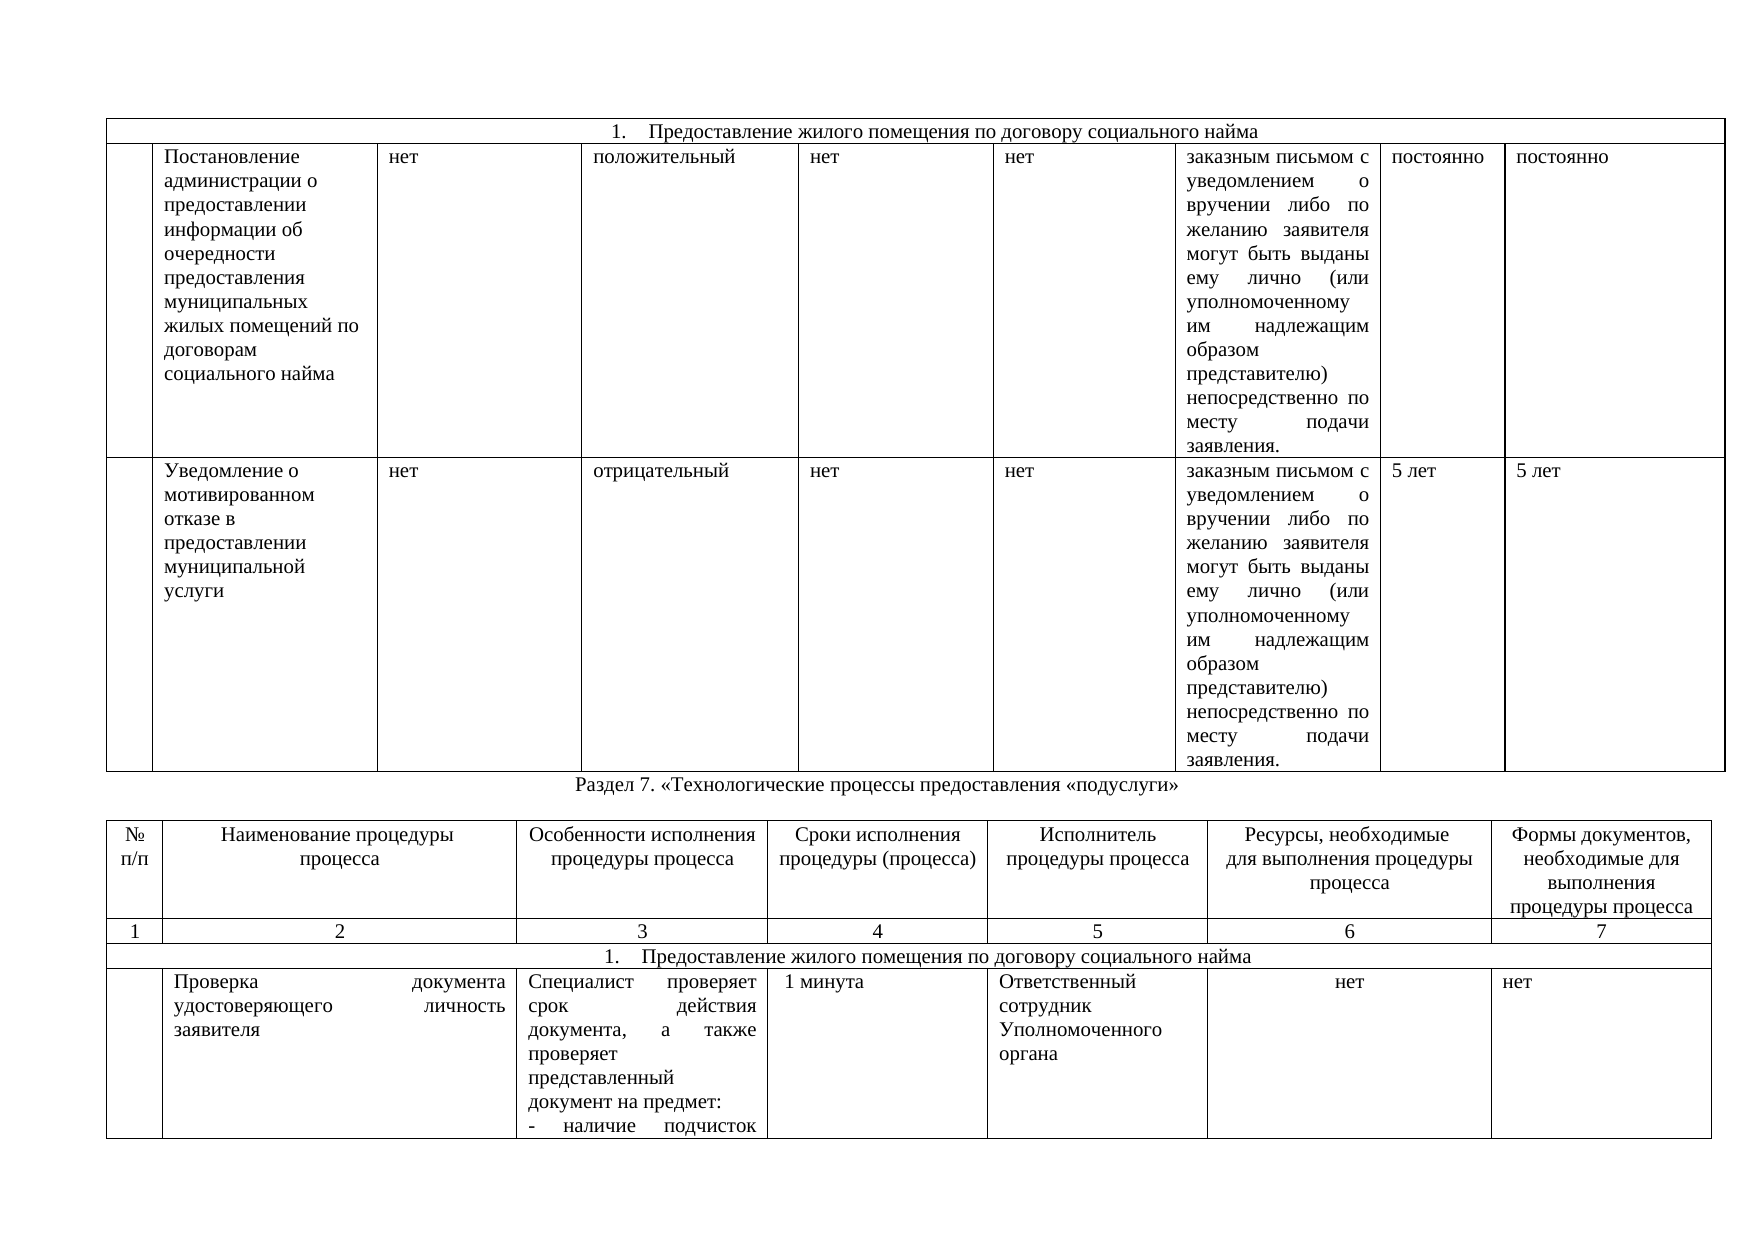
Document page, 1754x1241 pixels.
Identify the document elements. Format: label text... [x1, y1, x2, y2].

table_cell [107, 144, 152, 457]
table_cell заказным письмом с уведомлением о вручении либо по желанию заявителя могут быть выданы ему лично (или уполномоченному им надлежащим образом представителю) непосредственно по месту подачи заявления. [1176, 144, 1380, 457]
table_cell 1 минута [768, 969, 987, 1137]
table_cell Постановление администрации о предоставлении информации об очередности предоставления муниципальных жилых помещений по договорам социального найма [153, 144, 377, 457]
table_cell нет [378, 458, 581, 771]
table_cell Уведомление о мотивированном отказе в предоставлении муниципальной услуги [153, 458, 377, 771]
table_cell нет [1492, 969, 1711, 1137]
table_header Ресурсы, необходимые для выполнения процедуры процесса [1208, 821, 1491, 918]
table_cell 3 [517, 919, 767, 943]
table_cell 7 [1492, 919, 1711, 943]
table_cell Предоставление жилого помещения по договору социального найма [107, 119, 1724, 143]
table_header Особенности исполнения процедуры процесса [517, 821, 767, 918]
table_cell Предоставление жилого помещения по договору социального найма [107, 944, 1711, 968]
text Раздел 7. «Технологические процессы предоставления «подуслуги» [118, 772, 1636, 796]
table_cell 2 [163, 919, 516, 943]
table_header Наименование процедуры процесса [163, 821, 516, 918]
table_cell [517, 969, 767, 1137]
table_header Формы документов, необходимые для выполнения процедуры процесса [1492, 821, 1711, 918]
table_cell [163, 969, 516, 1137]
table_cell нет [799, 144, 993, 457]
table_cell нет [994, 458, 1175, 771]
table_cell 5 [988, 919, 1207, 943]
table_header Сроки исполнения процедуры (процесса) [768, 821, 987, 918]
table_cell отрицательный [582, 458, 798, 771]
table_header Исполнитель процедуры процесса [988, 821, 1207, 918]
table_header № п/п [107, 821, 162, 918]
table_cell нет [994, 144, 1175, 457]
table_cell нет [378, 144, 581, 457]
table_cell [988, 969, 1207, 1137]
table_cell нет [1208, 969, 1491, 1137]
table_cell нет [799, 458, 993, 771]
table_cell постоянно [1506, 144, 1724, 457]
table_cell 5 лет [1381, 458, 1504, 771]
table_cell [107, 969, 162, 1137]
table_cell постоянно [1381, 144, 1504, 457]
table_cell 5 лет [1506, 458, 1724, 771]
table_cell [107, 458, 152, 771]
table_cell 6 [1208, 919, 1491, 943]
table_cell 4 [768, 919, 987, 943]
table_cell заказным письмом с уведомлением о вручении либо по желанию заявителя могут быть выданы ему лично (или уполномоченному им надлежащим образом представителю) непосредственно по месту подачи заявления. [1176, 458, 1380, 771]
table_cell 1 [107, 919, 162, 943]
table_cell положительный [582, 144, 798, 457]
